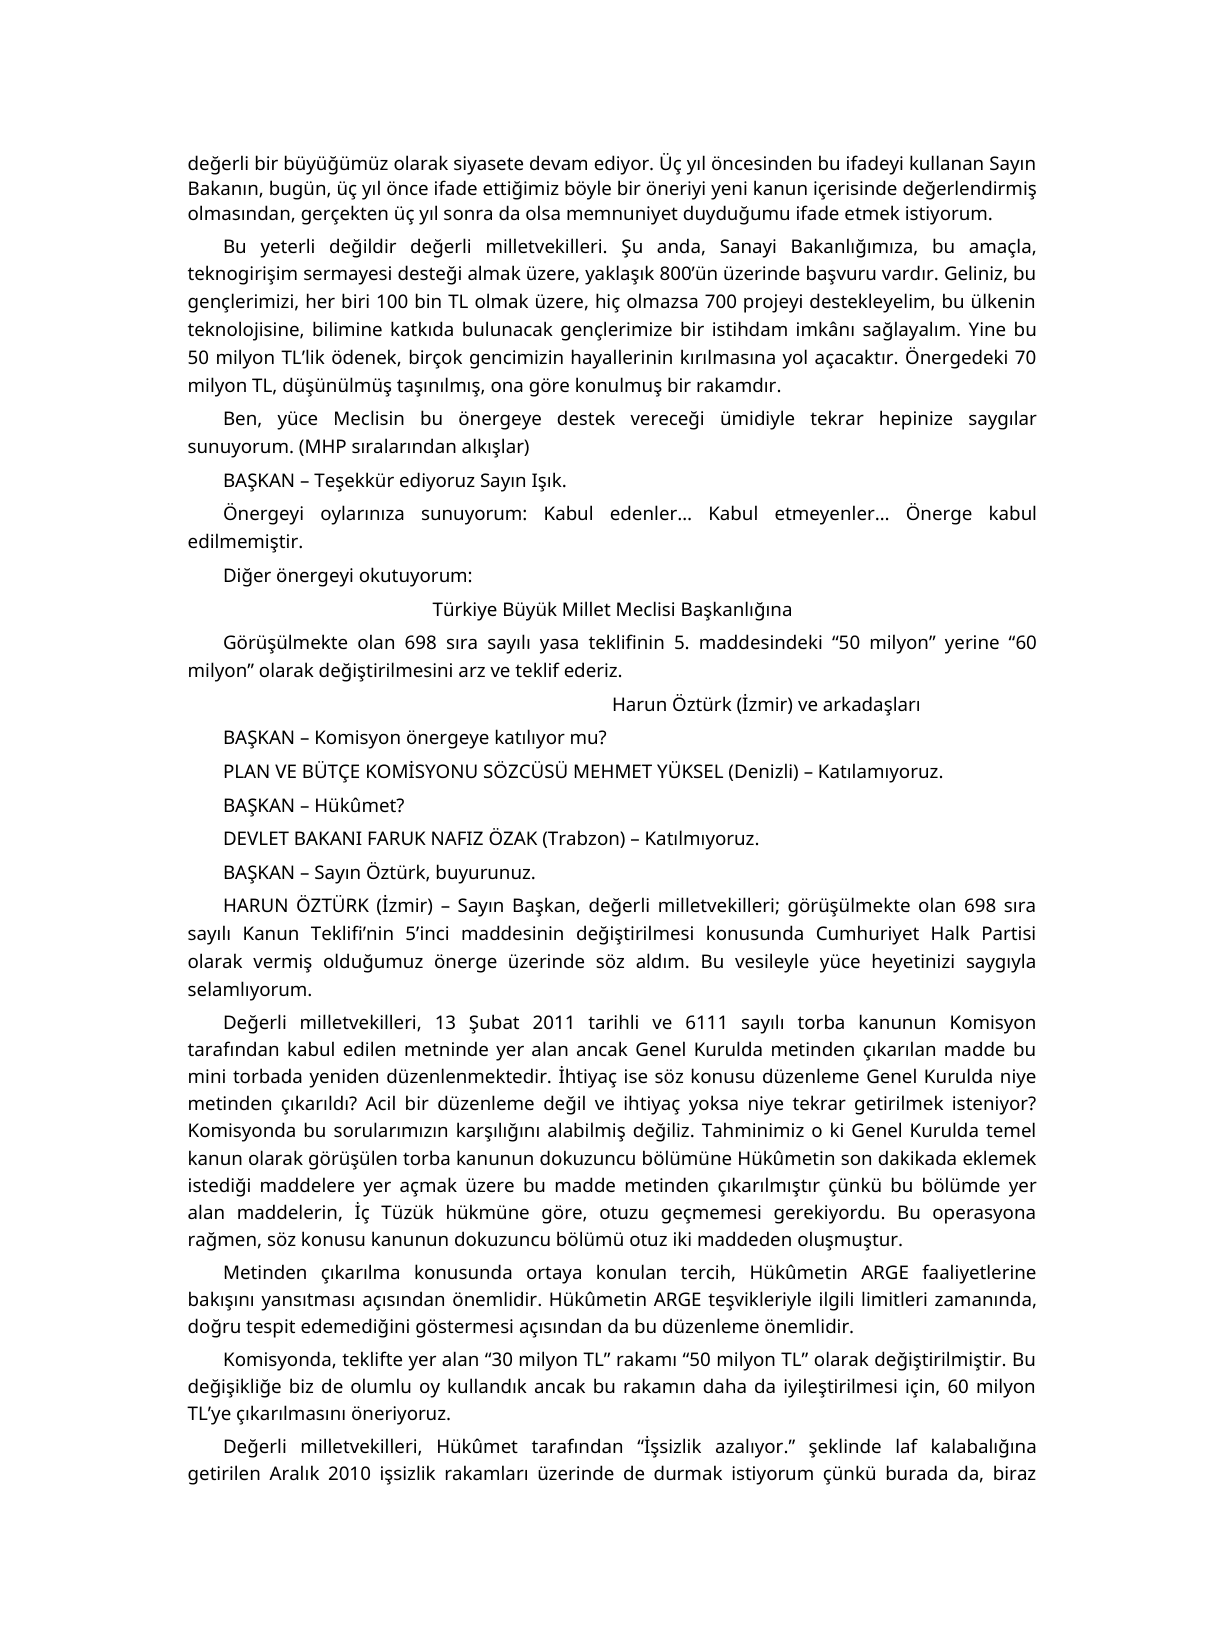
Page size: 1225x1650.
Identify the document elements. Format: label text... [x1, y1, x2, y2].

text Harun Öztürk (İzmir) ve arkadaşları [187, 689, 1037, 717]
text Değerli milletvekilleri, 13 Şubat 2011 tarihli ve 6111 sayılı torba kanunun Komisyon tarafından kabul edilen metninde yer alan ancak Genel Kurulda metinden çıkarılan madde bu mini torbada yeniden düzenlenmektedir. İhtiyaç ise söz konusu düzenleme Genel Kurulda niye metinden çıkarıldı? Acil bir düzenleme değil ve ihtiyaç yoksa niye tekrar getirilmek isteniyor? Komisyonda bu sorularımızın karşılığını alabilmiş değiliz. Tahminimiz o ki Genel Kurulda temel kanun olarak görüşülen torba kanunun dokuzuncu bölümüne Hükûmetin son dakikada eklemek istediği maddelere yer açmak üzere bu madde metinden çıkarılmıştır çünkü bu bölümde yer alan maddelerin, İç Tüzük hükmüne göre, otuzu geçmemesi gerekiyordu. Bu operasyona rağmen, söz konusu kanunun dokuzuncu bölümü otuz iki maddeden oluşmuştur. [187, 1008, 1037, 1252]
text BAŞKAN – Sayın Öztürk, buyurunuz. [187, 857, 1037, 885]
text Görüşülmekte olan 698 sıra sayılı yasa teklifinin 5. maddesindeki “50 milyon” yerine “60 milyon” olarak değiştirilmesini arz ve teklif ederiz. [187, 627, 1037, 683]
text Diğer önergeyi okutuyorum: [187, 560, 1037, 588]
text Önergeyi oylarınıza sunuyorum: Kabul edenler… Kabul etmeyenler… Önerge kabul edilmemiştir. [187, 499, 1037, 554]
text Bu yeterli değildir değerli milletvekilleri. Şu anda, Sanayi Bakanlığımıza, bu amaçla, teknogirişim sermayesi desteği almak üzere, yaklaşık 800’ün üzerinde başvuru vardır. Geliniz, bu gençlerimizi, her biri 100 bin TL olmak üzere, hiç olmazsa 700 projeyi destekleyelim, bu ülkenin teknolojisine, bilimine katkıda bulunacak gençlerimize bir istihdam imkânı sağlayalım. Yine bu 50 milyon TL’lik ödenek, birçok gencimizin hayallerinin kırılmasına yol açacaktır. Önergedeki 70 milyon TL, düşünülmüş taşınılmış, ona göre konulmuş bir rakamdır. [187, 231, 1037, 398]
text DEVLET BAKANI FARUK NAFIZ ÖZAK (Trabzon) – Katılmıyoruz. [187, 823, 1037, 851]
text Komisyonda, teklifte yer alan “30 milyon TL” rakamı “50 milyon TL” olarak değiştirilmiştir. Bu değişikliğe biz de olumlu oy kullandık ancak bu rakamın daha da iyileştirilmesi için, 60 milyon TL’ye çıkarılmasını öneriyoruz. [187, 1344, 1037, 1426]
text BAŞKAN – Teşekkür ediyoruz Sayın Işık. [187, 465, 1037, 493]
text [187, 1432, 1037, 1486]
text HARUN ÖZTÜRK (İzmir) – Sayın Başkan, değerli milletvekilleri; görüşülmekte olan 698 sıra sayılı Kanun Teklifi’nin 5’inci maddesinin değiştirilmesi konusunda Cumhuriyet Halk Partisi olarak vermiş olduğumuz önerge üzerinde söz aldım. Bu vesileyle yüce heyetinizi saygıyla selamlıyorum. [187, 891, 1037, 1002]
text PLAN VE BÜTÇE KOMİSYONU SÖZCÜSÜ MEHMET YÜKSEL (Denizli) – Katılamıyoruz. [187, 756, 1037, 784]
text Metinden çıkarılma konusunda ortaya konulan tercih, Hükûmetin ARGE faaliyetlerine bakışını yansıtması açısından önemlidir. Hükûmetin ARGE teşvikleriyle ilgili limitleri zamanında, doğru tespit edemediğini göstermesi açısından da bu düzenleme önemlidir. [187, 1257, 1037, 1339]
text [187, 150, 1037, 225]
text BAŞKAN – Komisyon önergeye katılıyor mu? [187, 722, 1037, 750]
text BAŞKAN – Hükûmet? [187, 790, 1037, 818]
text Türkiye Büyük Millet Meclisi Başkanlığına [187, 594, 1037, 622]
text Ben, yüce Meclisin bu önergeye destek vereceği ümidiyle tekrar hepinize saygılar sunuyorum. (MHP sıralarından alkışlar) [187, 403, 1037, 459]
